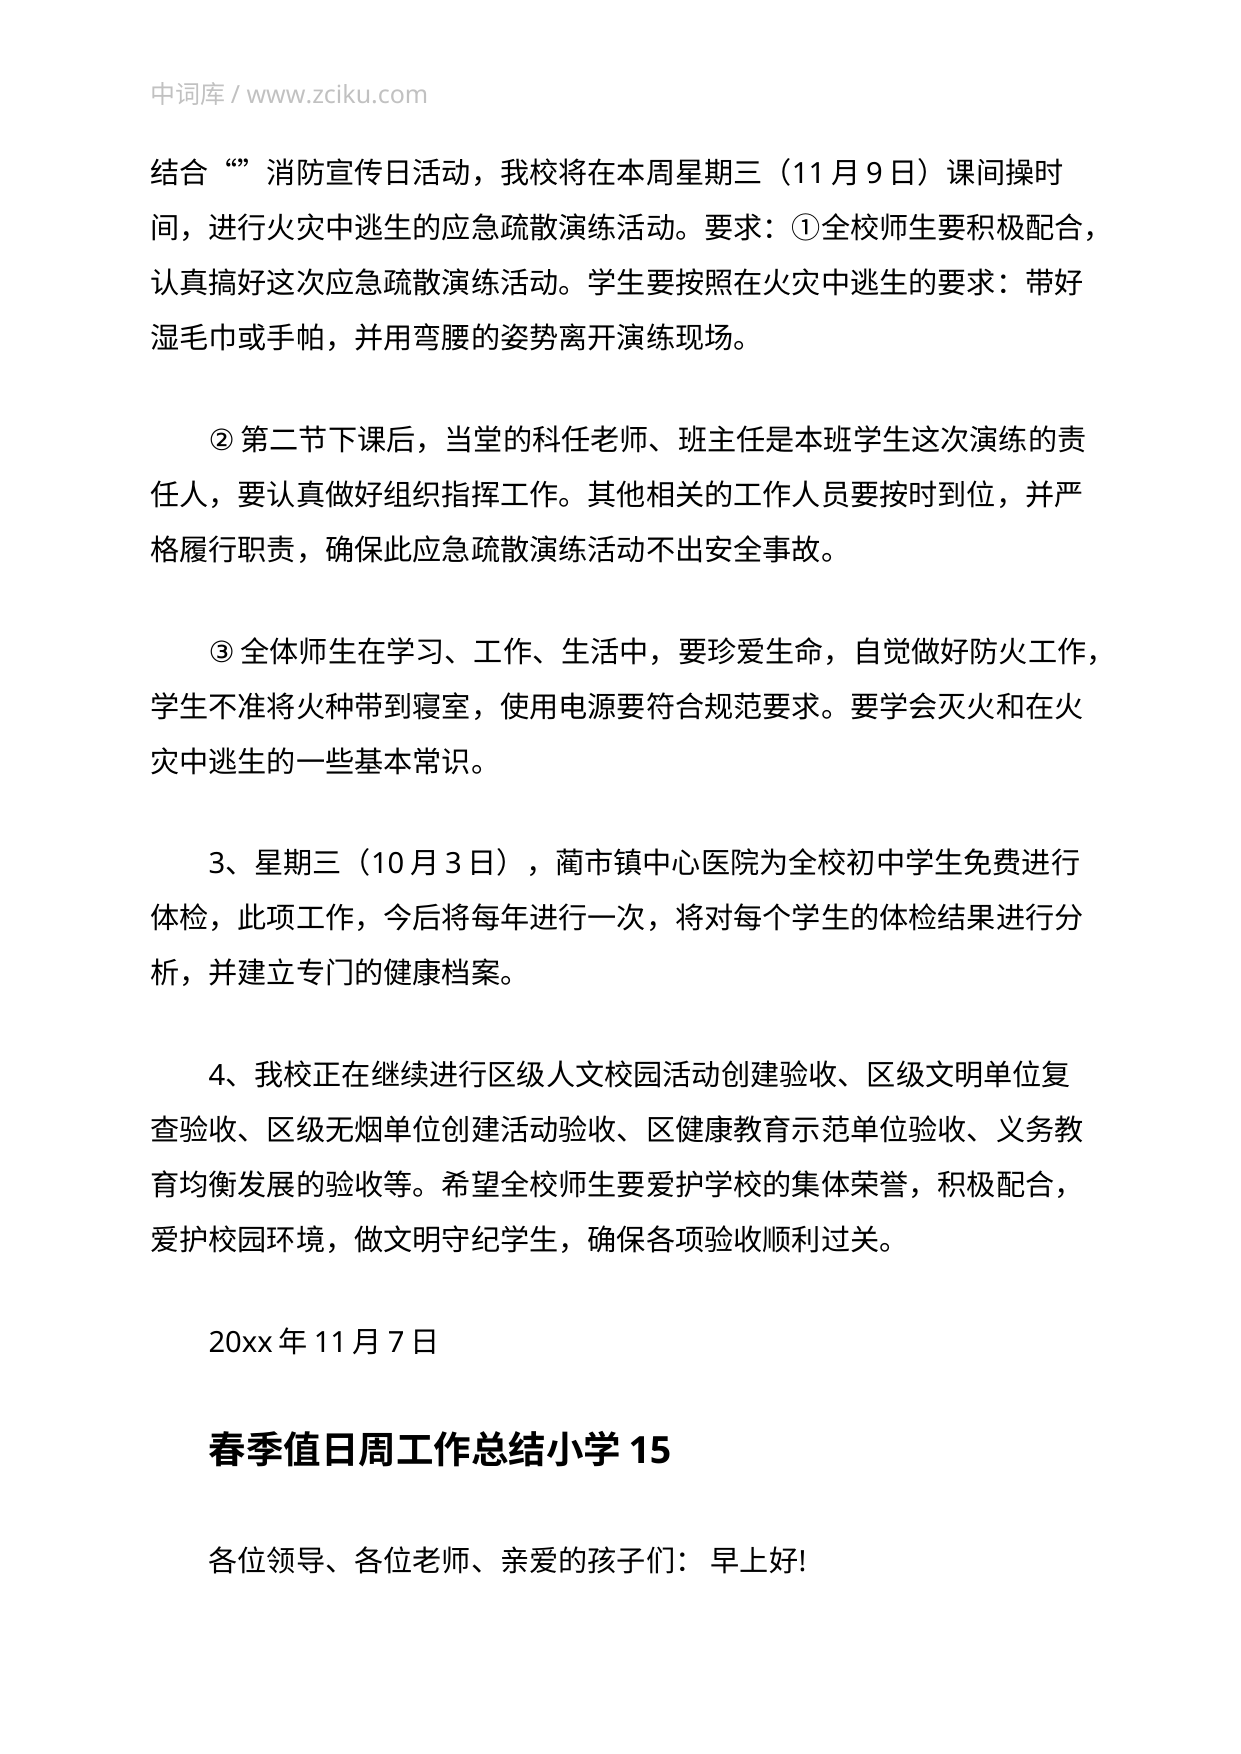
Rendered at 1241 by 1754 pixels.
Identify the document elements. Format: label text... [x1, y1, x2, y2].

text 3、星期三（10月3日），蔺市镇中心医院为全校初中学生免费进行体检，此项工作，今后将每年进行一次，将对每个学生的体检结果进行分析，并建立专门的健康档案。 [150, 840, 1090, 992]
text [150, 150, 1090, 357]
text 4、我校正在继续进行区级人文校园活动创建验收、区级文明单位复查验收、区级无烟单位创建活动验收、区健康教育示范单位验收、义务教育均衡发展的验收等。希望全校师生要爱护学校的集体荣誉，积极配合，爱护校园环境，做文明守纪学生，确保各项验收顺利过关。 [150, 1052, 1090, 1259]
text 春季值日周工作总结小学15 [150, 1420, 1090, 1474]
text 各位领导、各位老师、亲爱的孩子们： 早上好! [150, 1538, 1090, 1580]
text ③全体师生在学习、工作、生活中，要珍爱生命，自觉做好防火工作，学生不准将火种带到寝室，使用电源要符合规范要求。要学会灭火和在火灾中逃生的一些基本常识。 [150, 628, 1090, 780]
text ②第二节下课后，当堂的科任老师、班主任是本班学生这次演练的责任人，要认真做好组织指挥工作。其他相关的工作人员要按时到位，并严格履行职责，确保此应急疏散演练活动不出安全事故。 [150, 417, 1090, 569]
text 20xx年11月7日 [150, 1318, 1090, 1361]
